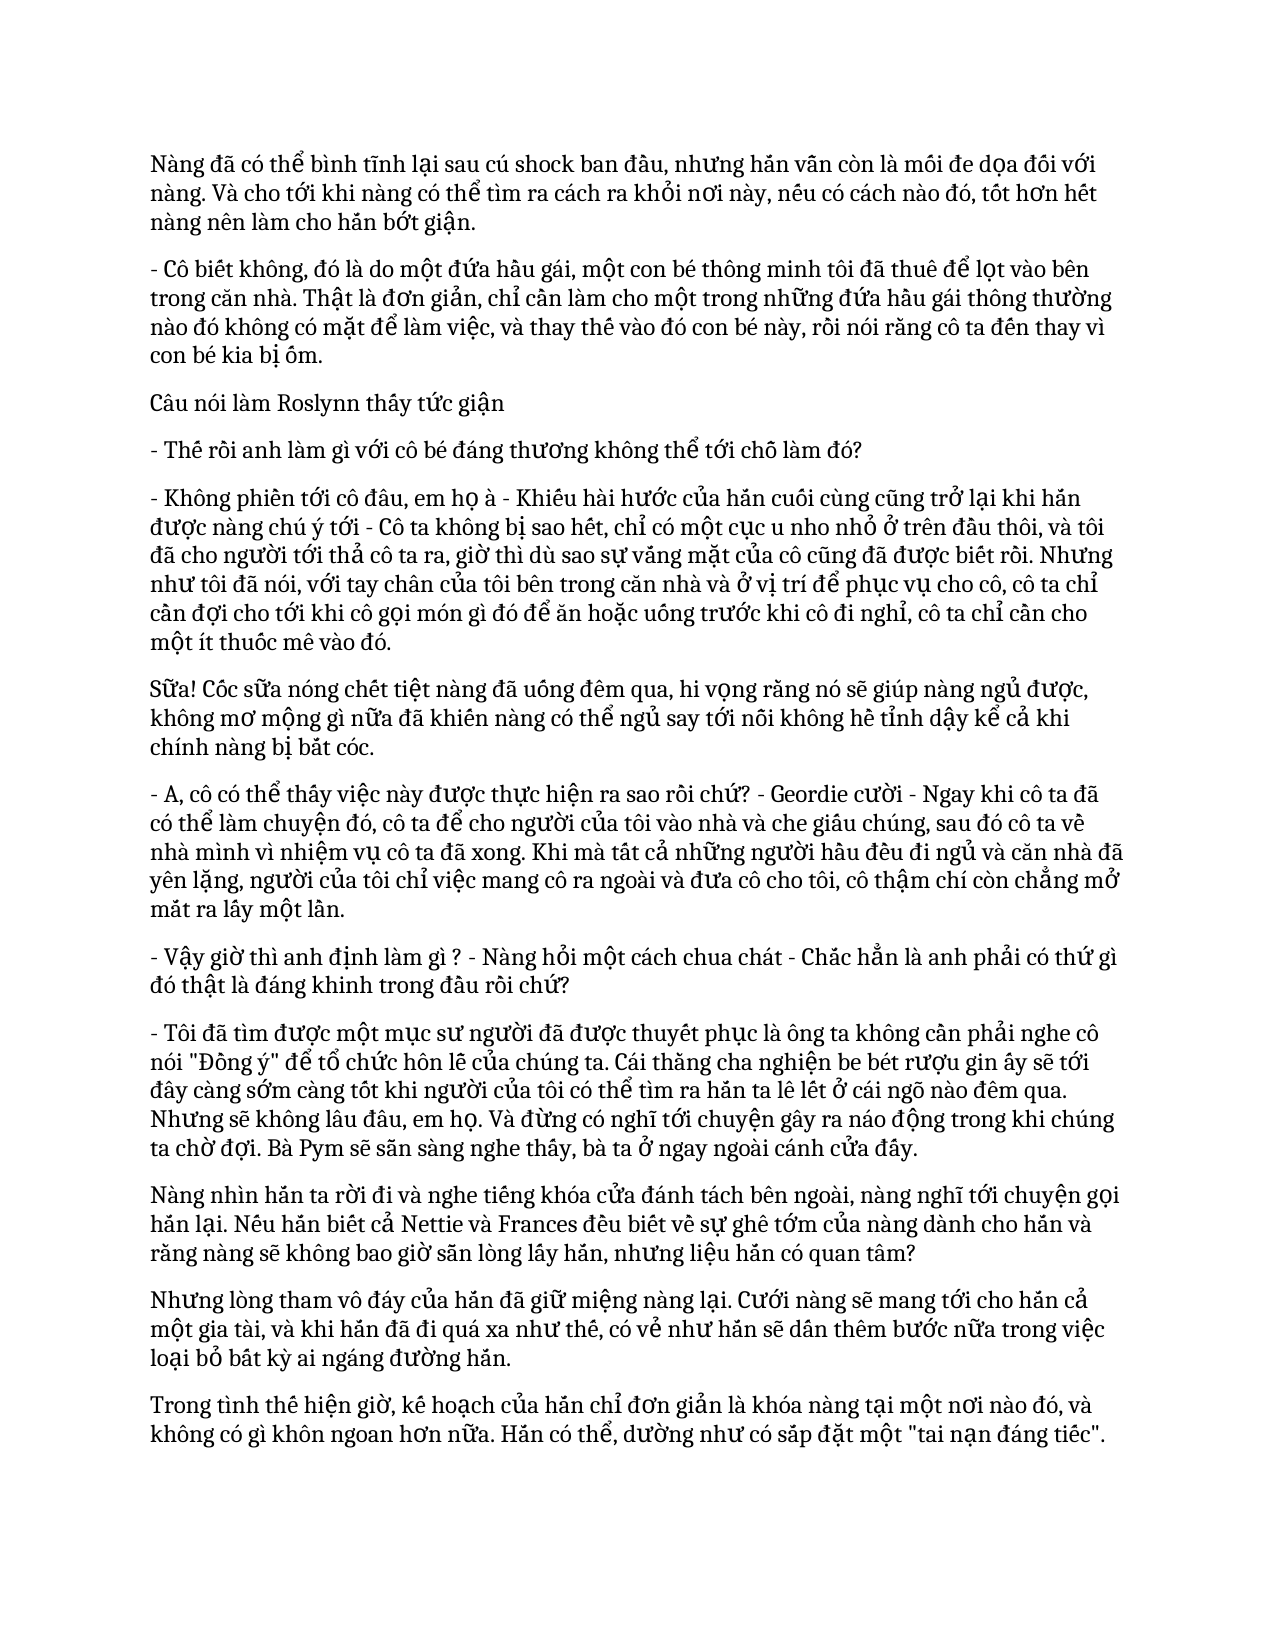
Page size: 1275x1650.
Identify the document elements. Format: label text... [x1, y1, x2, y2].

text Nàng đã có thể bình tĩnh lại sau cú shock ban đầu, nhưng hắn vẫn còn là mối đe dọa đối với nàng. Và cho tới khi nàng có thể tìm ra cách ra khỏi nơi này, nếu có cách nào đó, tốt hơn hết nàng nên làm cho hắn bớt giận. [150, 150, 1125, 236]
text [150, 1391, 1125, 1449]
text - Tôi đã tìm được một mục sư người đã được thuyết phục là ông ta không cần phải nghe cô nói "Đồng ý" để tổ chức hôn lễ của chúng ta. Cái thằng cha nghiện be bét rượu gin ấy sẽ tới đây càng sớm càng tốt khi người của tôi có thể tìm ra hắn ta lê lết ở cái ngõ nào đêm qua. Nhưng sẽ không lâu đâu, em họ. Và đừng có nghĩ tới chuyện gây ra náo động trong khi chúng ta chờ đợi. Bà Pym sẽ sẵn sàng nghe thấy, bà ta ở ngay ngoài cánh cửa đấy. [150, 1019, 1125, 1162]
text Nàng nhìn hắn ta rời đi và nghe tiếng khóa cửa đánh tách bên ngoài, nàng nghĩ tới chuyện gọi hắn lại. Nếu hắn biết cả Nettie và Frances đều biết về sự ghê tớm của nàng dành cho hắn và rằng nàng sẽ không bao giờ sẵn lòng lấy hắn, nhưng liệu hắn có quan tâm? [150, 1181, 1125, 1267]
text - Cô biết không, đó là do một đứa hầu gái, một con bé thông minh tôi đã thuê để lọt vào bên trong căn nhà. Thật là đơn giản, chỉ cần làm cho một trong những đứa hầu gái thông thường nào đó không có mặt để làm việc, và thay thế vào đó con bé này, rồi nói rằng cô ta đến thay vì con bé kia bị ốm. [150, 255, 1125, 370]
text Nhưng lòng tham vô đáy của hắn đã giữ miệng nàng lại. Cưới nàng sẽ mang tới cho hắn cả một gia tài, và khi hắn đã đi quá xa như thế, có vẻ như hắn sẽ dấn thêm bước nữa trong việc loại bỏ bất kỳ ai ngáng đường hắn. [150, 1286, 1125, 1372]
text Sữa! Cốc sữa nóng chết tiệt nàng đã uống đêm qua, hi vọng rằng nó sẽ giúp nàng ngủ được, không mơ mộng gì nữa đã khiến nàng có thể ngủ say tới nỗi không hề tỉnh dậy kể cả khi chính nàng bị bắt cóc. [150, 675, 1125, 761]
text Câu nói làm Roslynn thấy tức giận [150, 389, 1125, 417]
text - Thế rồi anh làm gì với cô bé đáng thương không thể tới chỗ làm đó? [150, 436, 1125, 465]
text - Không phiền tới cô đâu, em họ à - Khiếu hài hước của hắn cuối cùng cũng trở lại khi hắn được nàng chú ý tới - Cô ta không bị sao hết, chỉ có một cục u nho nhỏ ở trên đầu thôi, và tôi đã cho người tới thả cô ta ra, giờ thì dù sao sự vắng mặt của cô cũng đã được biết rồi. Nhưng như tôi đã nói, với tay chân của tôi bên trong căn nhà và ở vị trí để phục vụ cho cô, cô ta chỉ cần đợi cho tới khi cô gọi món gì đó để ăn hoặc uống trước khi cô đi nghỉ, cô ta chỉ cần cho một ít thuốc mê vào đó. [150, 484, 1125, 656]
text - A, cô có thể thấy việc này được thực hiện ra sao rồi chứ? - Geordie cười - Ngay khi cô ta đã có thể làm chuyện đó, cô ta để cho người của tôi vào nhà và che giấu chúng, sau đó cô ta về nhà mình vì nhiệm vụ cô ta đã xong. Khi mà tất cả những người hầu đều đi ngủ và căn nhà đã yên lặng, người của tôi chỉ việc mang cô ra ngoài và đưa cô cho tôi, cô thậm chí còn chẳng mở mắt ra lấy một lần. [150, 780, 1125, 924]
text - Vậy giờ thì anh định làm gì ? - Nàng hỏi một cách chua chát - Chắc hẳn là anh phải có thứ gì đó thật là đáng khinh trong đầu rồi chứ? [150, 942, 1125, 1000]
